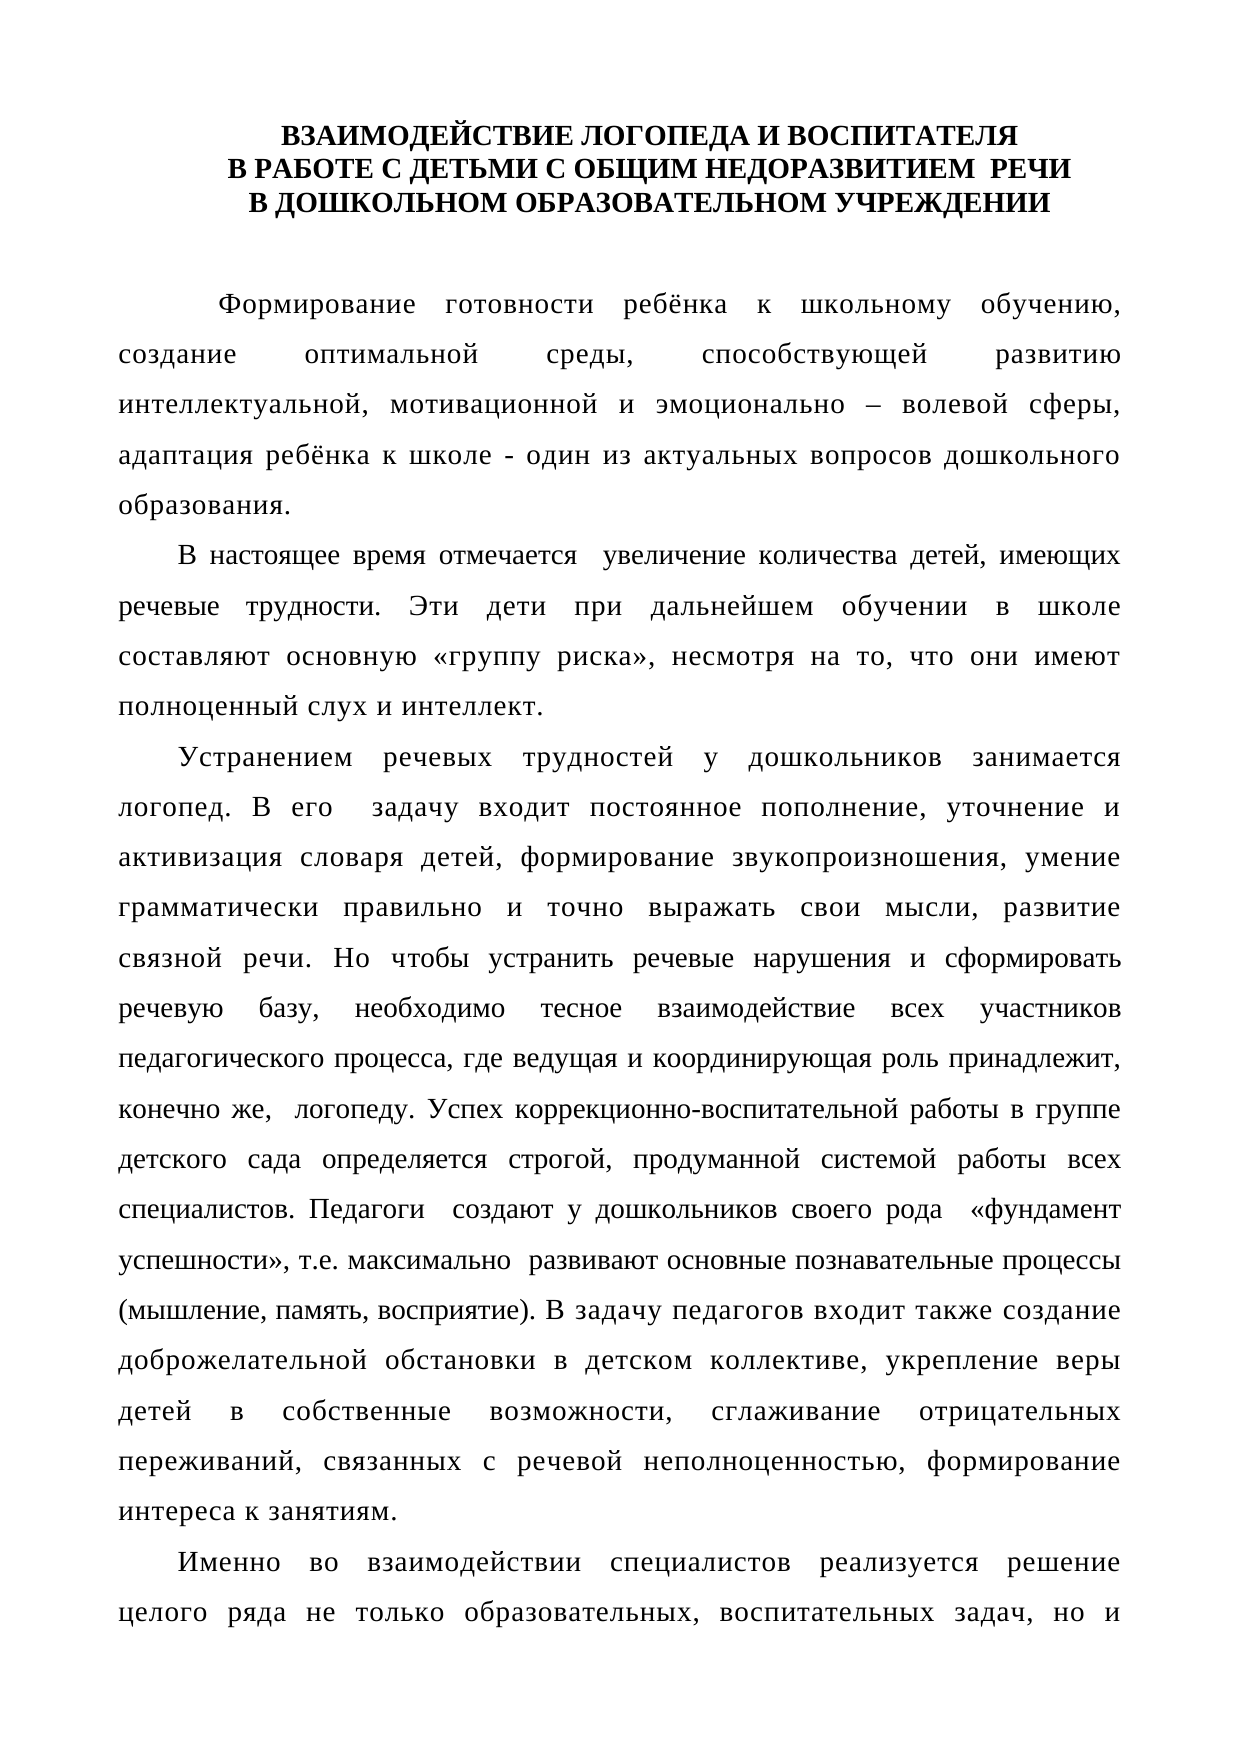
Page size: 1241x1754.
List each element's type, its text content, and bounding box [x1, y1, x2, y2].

text ВЗАИМОДЕЙСТВИЕ ЛОГОПЕДА И ВОСПИТАТЕЛЯ [118, 118, 1122, 152]
text В ДОШКОЛЬНОМ ОБРАЗОВАТЕЛЬНОМ УЧРЕЖДЕНИИ [118, 185, 1122, 219]
text В РАБОТЕ С ДЕТЬМИ С ОБЩИМ НЕДОРАЗВИТИЕМ РЕЧИ [118, 152, 1122, 185]
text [118, 1544, 1122, 1627]
text В настоящее время отмечается увеличение количества детей, имеющих речевые трудности. Эти дети при дальнейшем обучении в школе составляют основную «группу риска», несмотря на то, что они имеют полноценный слух и интеллект. [118, 537, 1122, 722]
text Формирование готовности ребёнка к школьному обучению, создание оптимальной среды, способствующей развитию интеллектуальной, мотивационной и эмоционально – волевой сферы, адаптация ребёнка к школе - один из актуальных вопросов дошкольного образования. [118, 286, 1122, 521]
text Устранением речевых трудностей у дошкольников занимается логопед. В его задачу входит постоянное пополнение, уточнение и активизация словаря детей, формирование звукопроизношения, умение грамматически правильно и точно выражать свои мысли, развитие связной речи. Но чтобы устранить речевые нарушения и сформировать речевую базу, необходимо тесное взаимодействие всех участников педагогического процесса, где ведущая и координирующая роль принадлежит, конечно же, логопеду. Успех коррекционно-воспитательной работы в группе детского сада определяется строгой, продуманной системой работы всех специалистов. Педагоги создают у дошкольников своего рода «фундамент успешности», т.е. максимально развивают основные познавательные процессы (мышление, память, восприятие). В задачу педагогов входит также создание доброжелательной обстановки в детском коллективе, укрепление веры детей в собственные возможности, сглаживание отрицательных переживаний, связанных с речевой неполноценностью, формирование интереса к занятиям. [118, 739, 1122, 1527]
